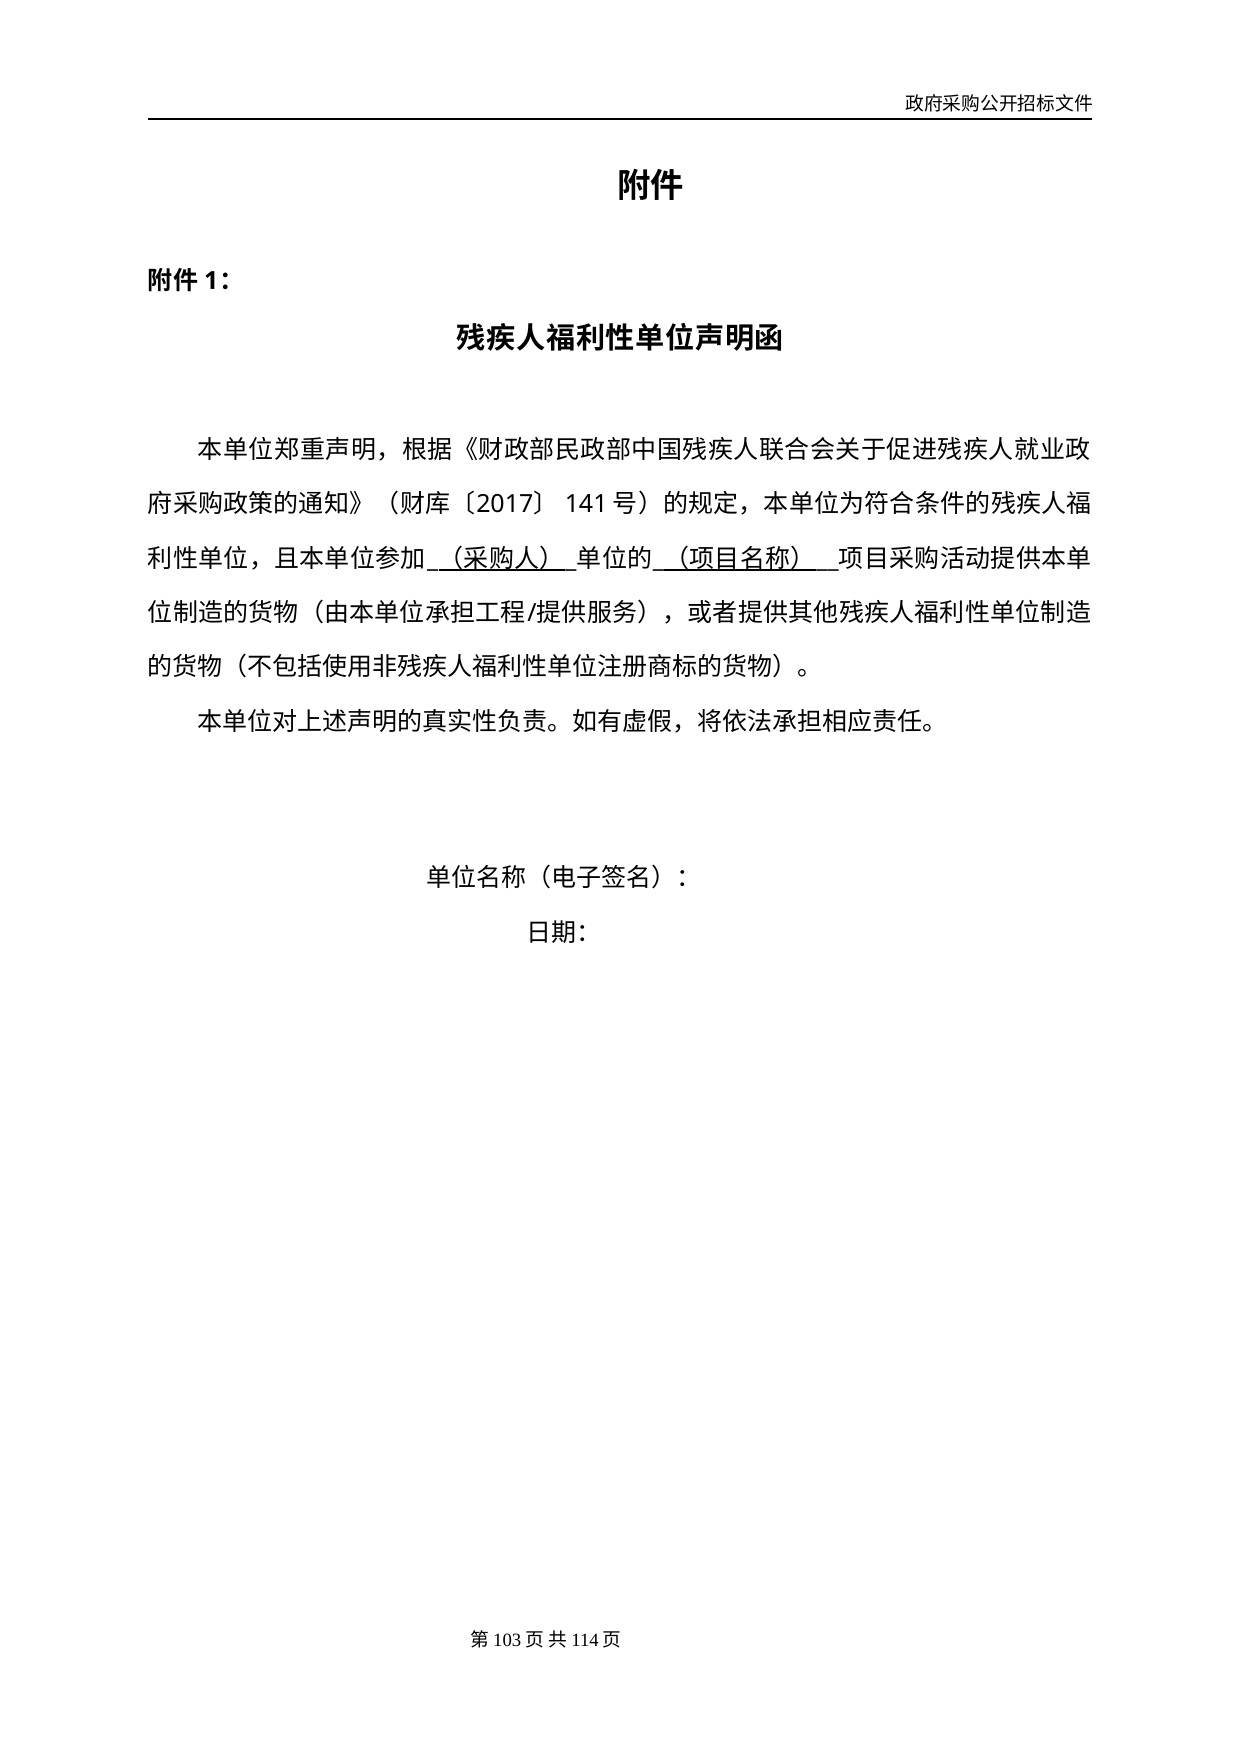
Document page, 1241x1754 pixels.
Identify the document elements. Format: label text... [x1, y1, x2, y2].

text 附件1： [148, 261, 1092, 297]
text 本单位对上述声明的真实性负责。如有虚假，将依法承担相应责任。 [148, 701, 1092, 737]
subtitle 附件 [282, 159, 1092, 207]
text 单位名称（电子签名）： [148, 858, 930, 894]
text 残疾人福利性单位声明函 [148, 315, 1092, 357]
text 日期： [148, 912, 930, 948]
text 本单位郑重声明，根据《财政部民政部中国残疾人联合会关于促进残疾人就业政府采购政策的通知》（财库〔2017〕 141号）的规定，本单位为符合条件的残疾人福利性单位，且本单位参加_（采购人）_单位的_（项目名称）__项目采购活动提供本单位制造的货物（由本单位承担工程/提供服务），或者提供其他残疾人福利性单位制造的货物（不包括使用非残疾人福利性单位注册商标的货物）。 [148, 429, 1092, 683]
